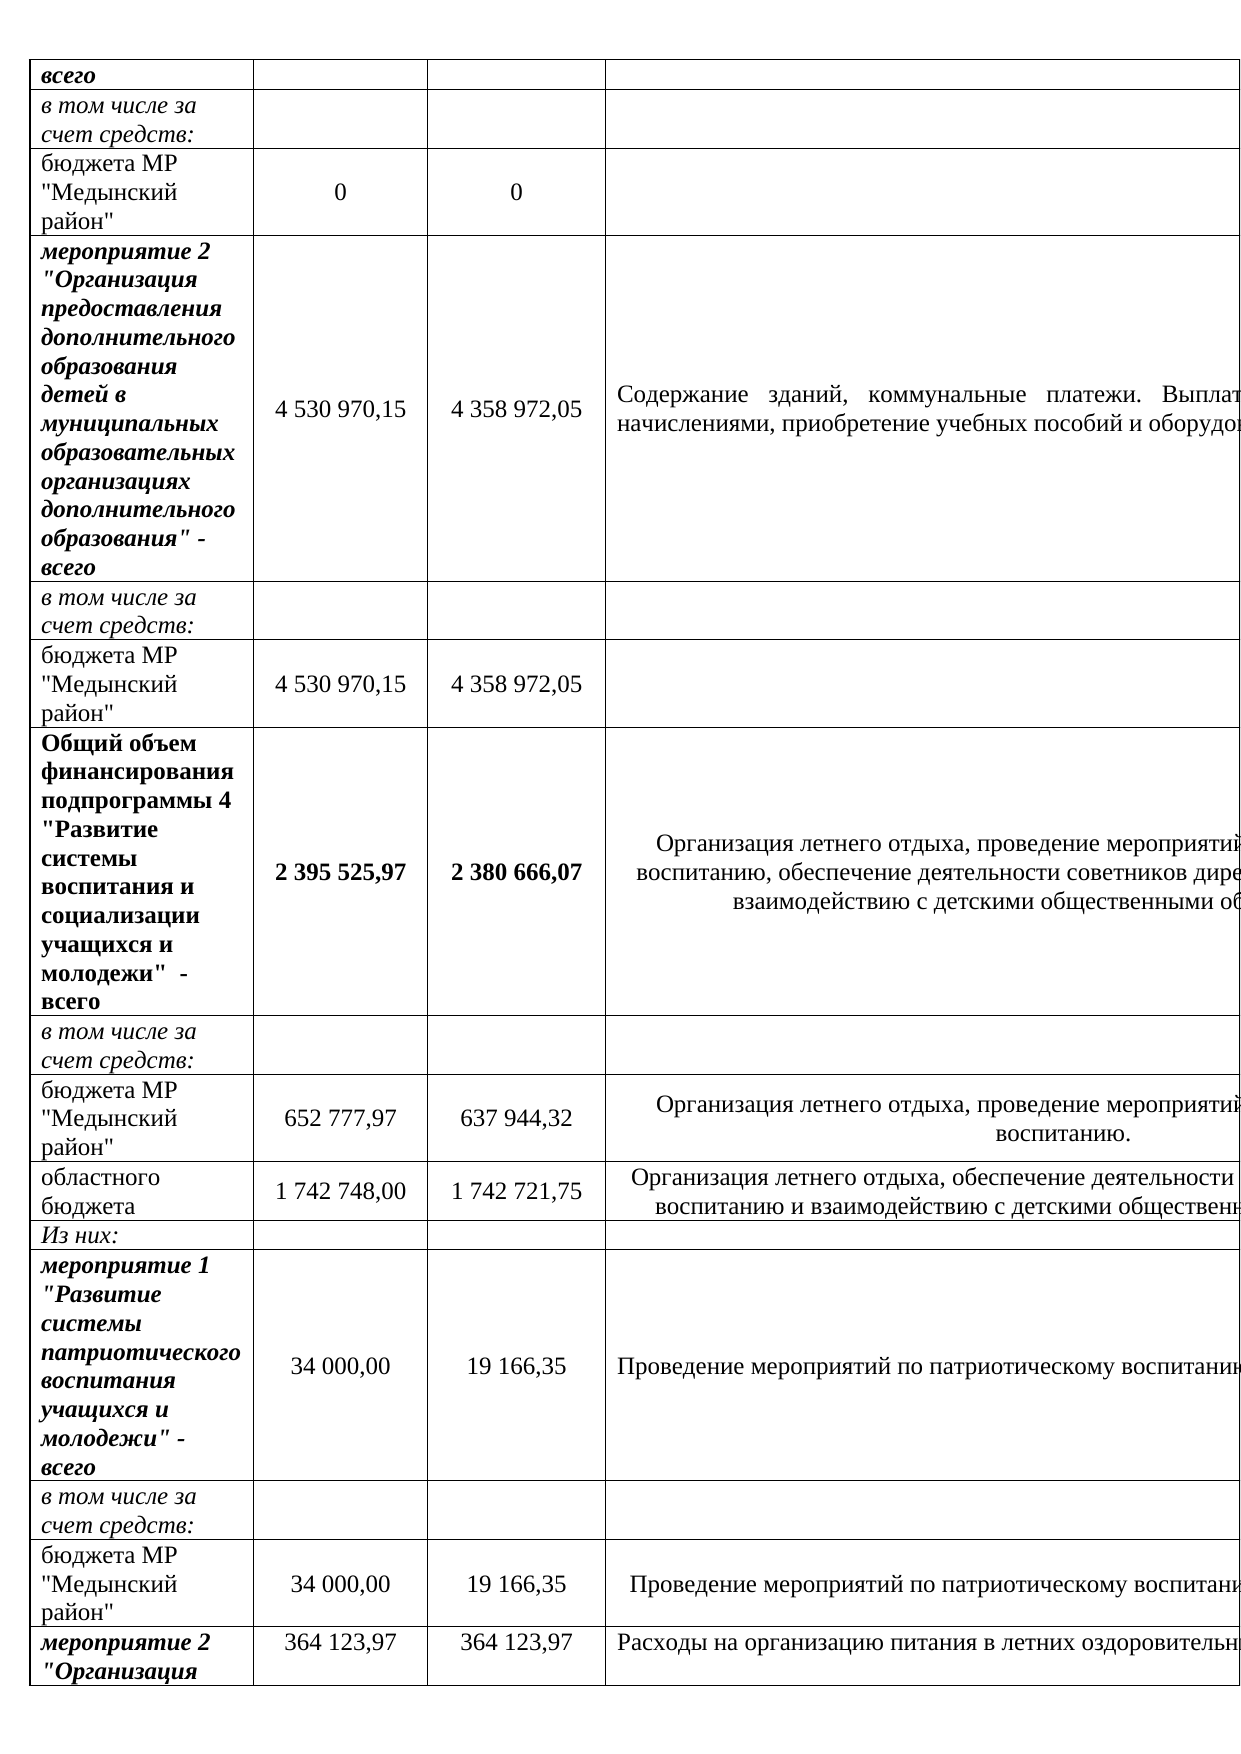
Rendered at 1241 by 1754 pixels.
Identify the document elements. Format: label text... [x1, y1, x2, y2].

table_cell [31, 1627, 253, 1685]
table_cell 19 166,35 [428, 1540, 605, 1626]
table_cell в том числе за счет средств: [31, 90, 253, 147]
table_cell мероприятие 1 "Развитие системы патриотического воспитания учащихся и молодежи" - всего [31, 1250, 253, 1480]
table_cell в том числе за счет средств: [31, 582, 253, 639]
table_cell [428, 1481, 605, 1539]
table_cell 1 742 721,75 [428, 1162, 605, 1219]
table_cell [606, 640, 1239, 727]
table_cell [254, 582, 427, 639]
table_cell [606, 1481, 1239, 1539]
table_cell бюджета МР "Медынский район" [31, 1075, 253, 1161]
table_cell [606, 60, 1239, 89]
table_cell 4 358 972,05 [428, 640, 605, 727]
table_cell [254, 90, 427, 147]
table_cell бюджета МР "Медынский район" [31, 1540, 253, 1626]
table_cell [428, 582, 605, 639]
table_cell 0 [428, 60, 605, 89]
table_cell 0 [254, 60, 427, 89]
table_cell бюджета МР "Медынский район" [31, 149, 253, 235]
table_cell 364 123,97 [254, 1627, 427, 1685]
table_cell в том числе за счет средств: [31, 1016, 253, 1074]
table_cell 0 [428, 149, 605, 235]
table_cell 2 380 666,07 [428, 728, 605, 1015]
table_cell Проведение мероприятий по патриотическому воспитанию [606, 1250, 1239, 1480]
table_cell [428, 1016, 605, 1074]
table_cell 4 530 970,15 [254, 236, 427, 581]
table_cell областного бюджета [31, 1162, 253, 1219]
table_cell 637 944,32 [428, 1075, 605, 1161]
table_cell 19 166,35 [428, 1250, 605, 1480]
table_cell мероприятие 2 "Организация предоставления дополнительного образования детей в муниципальных образовательных организациях дополнительного образования" - всего [31, 236, 253, 581]
table_cell 1 742 748,00 [254, 1162, 427, 1219]
table_cell Общий объем финансирования подпрограммы 4 "Развитие системы воспитания и социализации учащихся и молодежи" - всего [31, 728, 253, 1015]
table_cell 34 000,00 [254, 1540, 427, 1626]
table_cell 652 777,97 [254, 1075, 427, 1161]
table_cell бюджета МР "Медынский район" [31, 640, 253, 727]
table_cell Проведение мероприятий по патриотическому воспитанию [606, 1540, 1239, 1626]
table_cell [31, 60, 253, 89]
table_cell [606, 236, 1239, 581]
table_cell [606, 1221, 1239, 1249]
table_cell в том числе за счет средств: [31, 1481, 253, 1539]
table_cell Организация летнего отдыха, проведение мероприятий по патриотическому воспитанию, обеспечение деятельности советников директора по воспитанию и взаимодействию с детскими общественными объединениями. [606, 728, 1239, 1015]
table_cell [254, 1016, 427, 1074]
table_cell 0 [254, 149, 427, 235]
table_cell [254, 1221, 427, 1249]
table_cell [606, 149, 1239, 235]
table_cell Организация летнего отдыха, проведение мероприятий по патриотическому воспитанию. [606, 1075, 1239, 1161]
table_cell 4 530 970,15 [254, 640, 427, 727]
table_cell [606, 90, 1239, 147]
table_cell 4 358 972,05 [428, 236, 605, 581]
table_cell 2 395 525,97 [254, 728, 427, 1015]
table_cell [606, 582, 1239, 639]
table_cell Из них: [31, 1221, 253, 1249]
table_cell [606, 1627, 1239, 1685]
table_cell [606, 1016, 1239, 1074]
table_cell Организация летнего отдыха, обеспечение деятельности советников директора по воспитанию и взаимодействию с детскими общественными объединениями. [606, 1162, 1239, 1219]
table_cell 34 000,00 [254, 1250, 427, 1480]
table_cell [254, 1481, 427, 1539]
table_cell [428, 1221, 605, 1249]
table_cell 364 123,97 [428, 1627, 605, 1685]
table_cell [428, 90, 605, 147]
